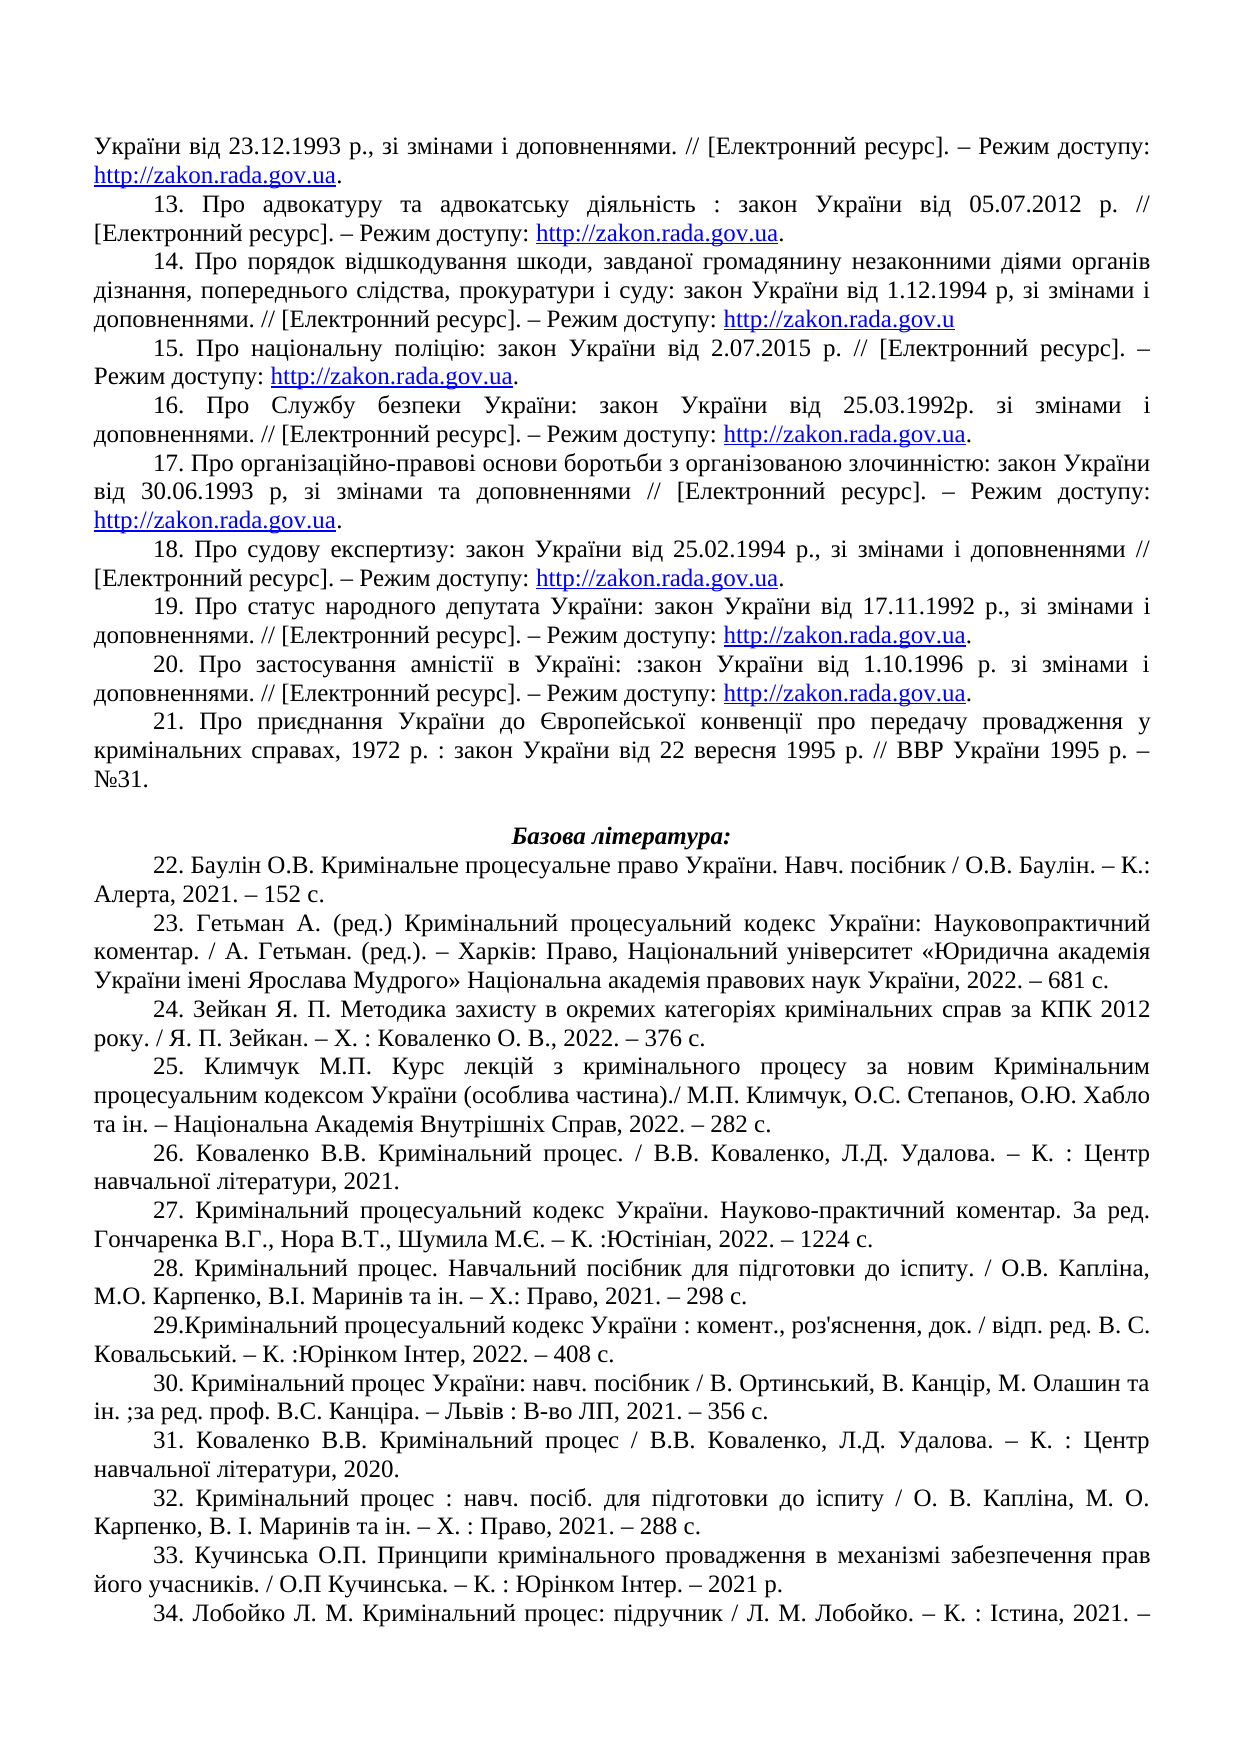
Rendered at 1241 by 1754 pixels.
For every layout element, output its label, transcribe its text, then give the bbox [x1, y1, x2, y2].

text 31. Коваленко В.В. Кримінальний процес / В.В. Коваленко, Л.Д. Удалова. – К. : Центр навчальної літератури, 2020. [94, 1425, 1151, 1483]
text 14. Про порядок відшкодування шкоди, завданої громадянину незаконними діями органів дізнання, попереднього слідства, прокуратури і суду: закон України від 1.12.1994 р, зі змінами і доповненнями. // [Електронний ресурс]. – Режим доступу: http://zakon.rada.gov.u [94, 246, 1151, 333]
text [94, 1598, 1151, 1626]
text 19. Про статус народного депутата України: закон України від 17.11.1992 р., зі змінами і доповненнями. // [Електронний ресурс]. – Режим доступу: http://zakon.rada.gov.ua. [94, 591, 1151, 649]
text 15. Про національну поліцію: закон України від 2.07.2015 р. // [Електронний ресурс]. – Режим доступу: http://zakon.rada.gov.ua. [94, 333, 1151, 390]
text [94, 131, 1151, 189]
text 30. Кримінальний процес України: навч. посібник / В. Ортинський, В. Канцір, М. Олашин та ін. ;за ред. проф. В.С. Канціра. – Львів : В-во ЛП, 2021. – 356 с. [94, 1368, 1151, 1425]
text Базова література: [94, 821, 1151, 850]
text 25. Климчук М.П. Курс лекцій з кримінального процесу за новим Кримінальним процесуальним кодексом України (особлива частина)./ М.П. Климчук, О.С. Степанов, О.Ю. Хабло та ін. – Національна Академія Внутрішніх Справ, 2022. – 282 с. [94, 1051, 1151, 1138]
text 21. Про приєднання України до Європейської конвенції про передачу провадження у кримінальних справах, 1972 р. : закон України від 22 вересня 1995 р. // ВВР України 1995 р. – №31. [94, 706, 1151, 793]
text 33. Кучинська О.П. Принципи кримінального провадження в механізмі забезпечення прав його учасників. / О.П Кучинська. – К. : Юрінком Інтер. – 2021 р. [94, 1540, 1151, 1598]
text 20. Про застосування амністії в Україні: :закон України від 1.10.1996 р. зі змінами і доповненнями. // [Електронний ресурс]. – Режим доступу: http://zakon.rada.gov.ua. [94, 649, 1151, 706]
text 28. Кримінальний процес. Навчальний посібник для підготовки до іспиту. / О.В. Капліна, М.О. Карпенко, В.І. Маринів та ін. – Х.: Право, 2021. – 298 с. [94, 1253, 1151, 1310]
text 27. Кримінальний процесуальний кодекс України. Науково-практичний коментар. За ред. Гончаренка В.Г., Нора В.Т., Шумила М.Є. – К. :Юстініан, 2022. – 1224 с. [94, 1195, 1151, 1253]
text 16. Про Службу безпеки України: закон України від 25.03.1992р. зі змінами і доповненнями. // [Електронний ресурс]. – Режим доступу: http://zakon.rada.gov.ua. [94, 390, 1151, 448]
text 18. Про судову експертизу: закон України від 25.02.1994 р., зі змінами і доповненнями // [Електронний ресурс]. – Режим доступу: http://zakon.rada.gov.ua. [94, 534, 1151, 591]
text 13. Про адвокатуру та адвокатську діяльність : закон України від 05.07.2012 р. // [Електронний ресурс]. – Режим доступу: http://zakon.rada.gov.ua. [94, 189, 1151, 246]
text 32. Кримінальний процес : навч. посіб. для підготовки до іспиту / О. В. Капліна, М. О. Карпенко, В. І. Маринів та ін. – Х. : Право, 2021. – 288 с. [94, 1483, 1151, 1540]
text 22. Баулін О.В. Кримінальне процесуальне право України. Навч. посібник / О.В. Баулін. – К.: Алерта, 2021. – 152 с. [94, 850, 1151, 908]
text 24. Зейкан Я. П. Методика захисту в окремих категоріях кримінальних справ за КПК 2012 року. / Я. П. Зейкан. – Х. : Коваленко О. В., 2022. – 376 с. [94, 994, 1151, 1051]
text 23. Гетьман А. (ред.) Кримінальний процесуальний кодекс України: Науковопрактичний коментар. / А. Гетьман. (ред.). – Харків: Право, Національний університет «Юридична академія України імені Ярослава Мудрого» Національна академія правових наук України, 2022. – 681 с. [94, 908, 1151, 994]
text 26. Коваленко В.В. Кримінальний процес. / В.В. Коваленко, Л.Д. Удалова. – К. : Центр навчальної літератури, 2021. [94, 1138, 1151, 1195]
text 29.Кримінальний процесуальний кодекс України : комент., роз'яснення, док. / відп. ред. В. С. Ковальський. – К. :Юрінком Інтер, 2022. – 408 с. [94, 1310, 1151, 1368]
text 17. Про організаційно-правові основи боротьби з організованою злочинністю: закон України від 30.06.1993 р, зі змінами та доповненнями // [Електронний ресурс]. – Режим доступу: http://zakon.rada.gov.ua. [94, 448, 1151, 534]
